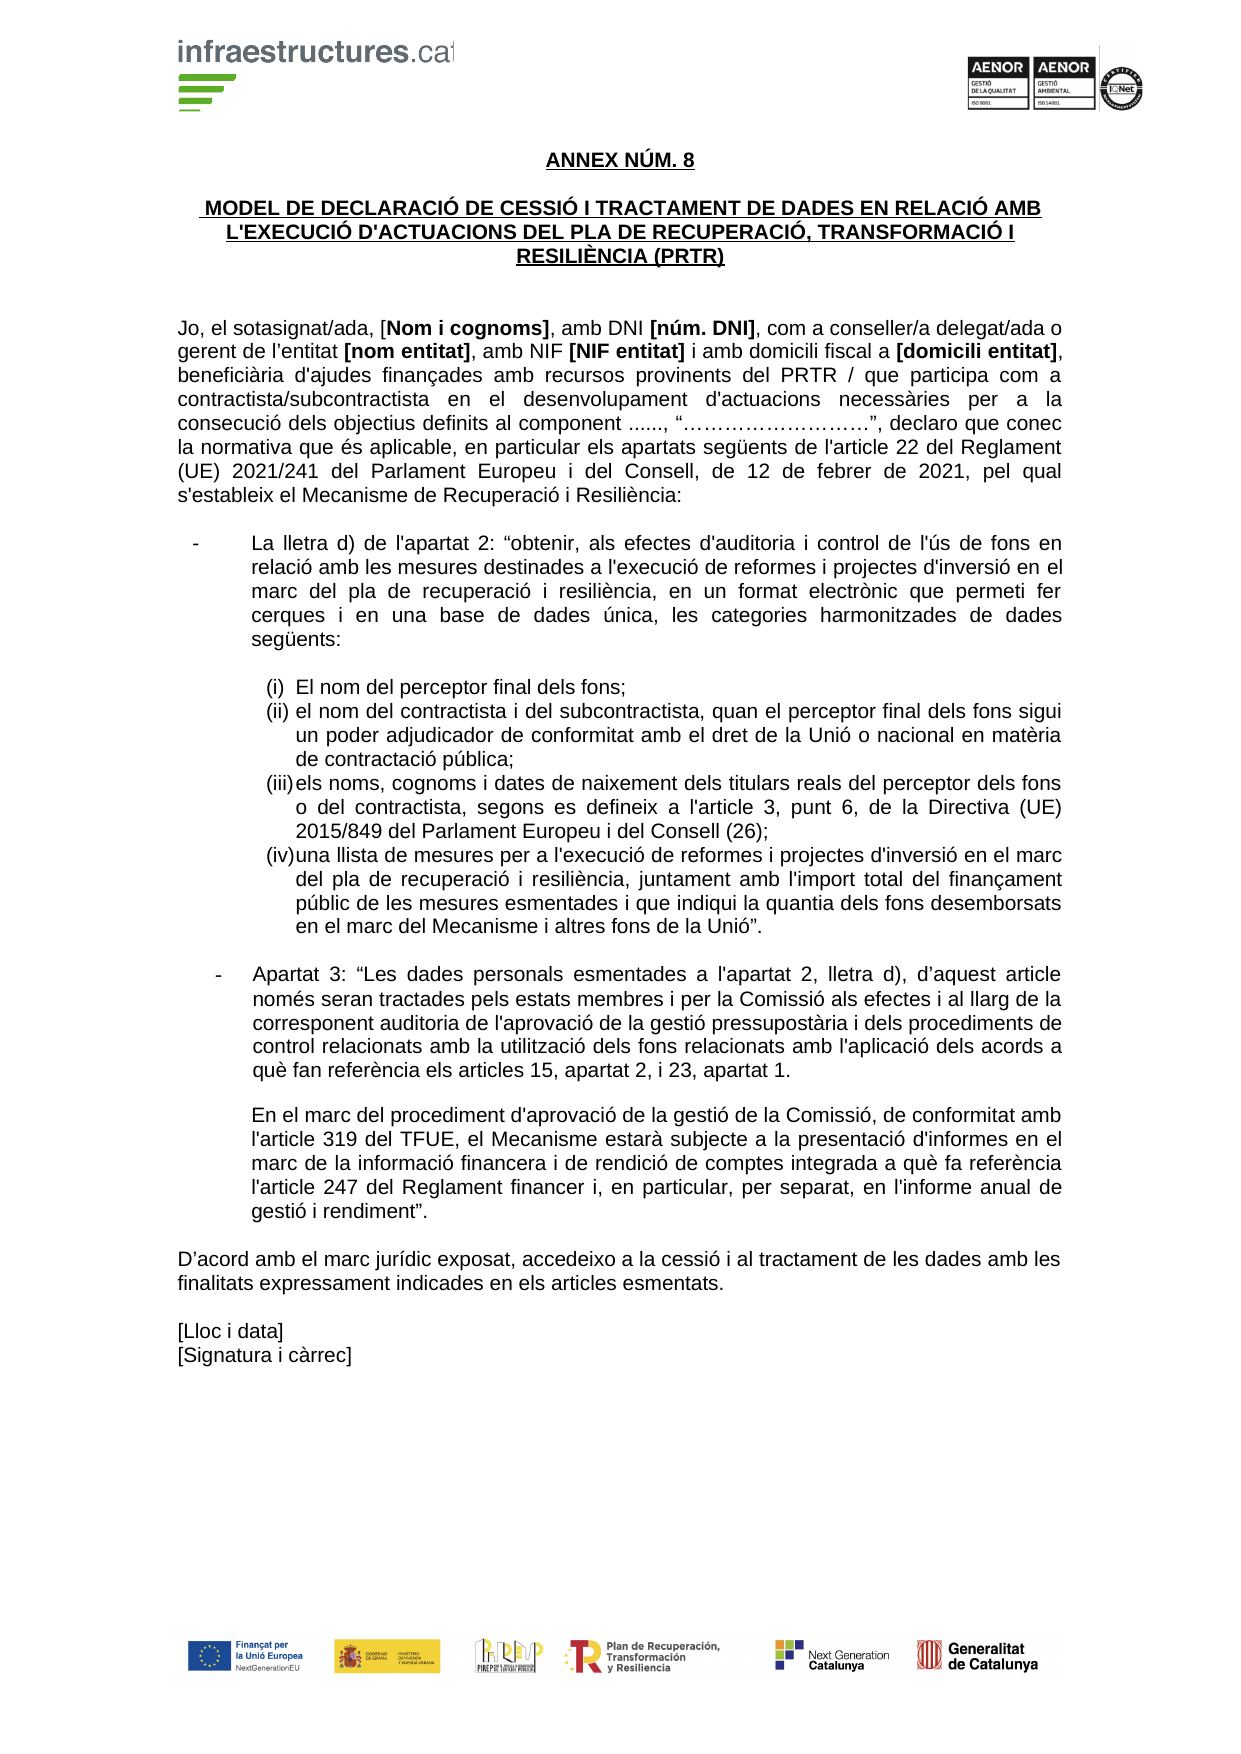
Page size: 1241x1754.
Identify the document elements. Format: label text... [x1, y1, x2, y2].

text MODEL DE DECLARACIÓ DE CESSIÓ I TRACTAMENT DE DADES EN RELACIÓ AMB L'EXECUCIÓ D'ACTUACIONS DEL PLA DE RECUPERACIÓ, TRANSFORMACIÓ I RESILIÈNCIA (PRTR) [177, 196, 1063, 267]
list els noms, cognoms i dates de naixement dels titulars reals del perceptor dels fons o del contractista, segons es defineix a l'article 3, punt 6, de la Directiva (UE) 2015/849 del Parlament Europeu i del Consell (26); [266, 771, 1063, 842]
text D’acord amb el marc jurídic exposat, accedeixo a la cessió i al tractament de les dades amb les finalitats expressament indicades en els articles esmentats. [177, 1247, 1063, 1295]
text Jo, el sotasignat/ada, [Nom i cognoms], amb DNI [núm. DNI], com a conseller/a delegat/ada o gerent de l’entitat [nom entitat], amb NIF [NIF entitat] i amb domicili fiscal a [domicili entitat], beneficiària d'ajudes finançades amb recursos provinents del PRTR / que participa com a contractista/subcontractista en el desenvolupament d'actuacions necessàries per a la consecució dels objectius definits al component ......, “………………………”, declaro que conec la normativa que és aplicable, en particular els apartats següents de l'article 22 del Reglament (UE) 2021/241 del Parlament Europeu i del Consell, de 12 de febrer de 2021, pel qual s'estableix el Mecanisme de Recuperació i Resiliència: [177, 315, 1063, 507]
list el nom del contractista i del subcontractista, quan el perceptor final dels fons sigui un poder adjudicador de conformitat amb el dret de la Unió o nacional en matèria de contractació pública; [266, 699, 1063, 771]
picture [177, 1629, 1063, 1681]
list Apartat 3: “Les dades personals esmentades a l'apartat 2, lletra d), d’aquest article només seran tractades pels estats membres i per la Comissió als efectes i al llarg de la corresponent auditoria de l'aprovació de la gestió pressupostària i dels procediments de control relacionats amb la utilització dels fons relacionats amb l'aplicació dels acords a què fan referència els articles 15, apartat 2, i 23, apartat 1. [215, 962, 1063, 1082]
text - La lletra d) de l'apartat 2: “obtenir, als efectes d'auditoria i control de l'ús de fons en relació amb les mesures destinades a l'execució de reformes i projectes d'inversió en el marc del pla de recuperació i resiliència, en un format electrònic que permeti fer cerques i en una base de dades única, les categories harmonitzades de dades següents: [192, 531, 1063, 651]
text En el marc del procediment d'aprovació de la gestió de la Comissió, de conformitat amb l'article 319 del TFUE, el Mecanisme estarà subjecte a la presentació d'informes en el marc de la informació financera i de rendició de comptes integrada a què fa referència l'article 247 del Reglament financer i, en particular, per separat, en l'informe anual de gestió i rendiment”. [251, 1103, 1063, 1223]
list El nom del perceptor final dels fons; [266, 675, 1063, 699]
text [Signatura i càrrec] [177, 1343, 1063, 1367]
picture [967, 45, 1145, 114]
text ANNEX NÚM. 8 [177, 148, 1063, 172]
list una llista de mesures per a l'execució de reformes i projectes d'inversió en el marc del pla de recuperació i resiliència, juntament amb l'import total del finançament públic de les mesures esmentades i que indiqui la quantia dels fons desemborsats en el marc del Mecanisme i altres fons de la Unió”. [266, 842, 1063, 938]
picture [178, 39, 454, 112]
text [Lloc i data] [177, 1319, 1063, 1343]
